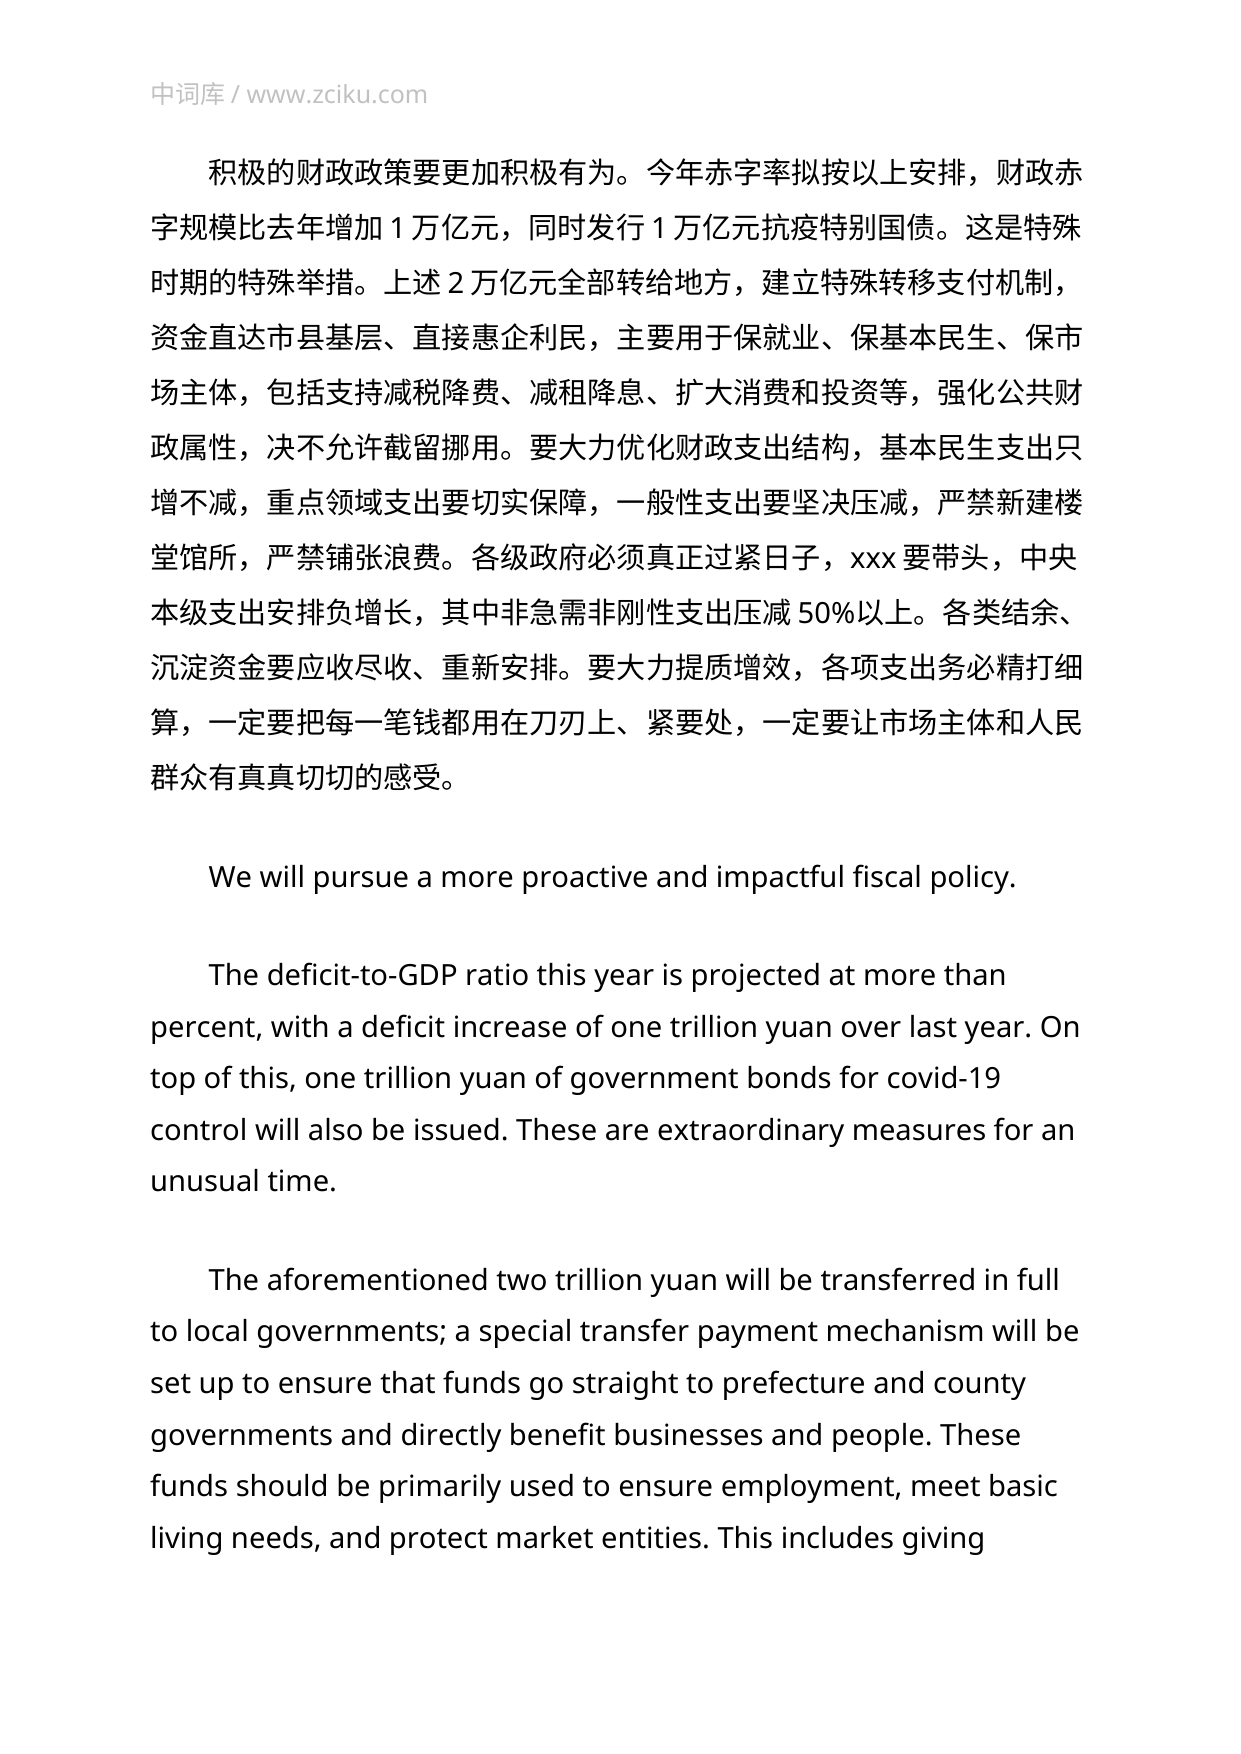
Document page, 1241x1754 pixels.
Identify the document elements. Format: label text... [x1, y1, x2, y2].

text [150, 1259, 1090, 1557]
text The deficit-to-GDP ratio this year is projected at more than percent, with a deficit increase of one trillion yuan over last year. On top of this, one trillion yuan of government bonds for covid-19 control will also be issued. These are extraordinary measures for an unusual time. [150, 954, 1090, 1200]
text We will pursue a more proactive and impactful fiscal policy. [150, 856, 1090, 896]
text 积极的财政政策要更加积极有为。今年赤字率拟按以上安排，财政赤字规模比去年增加1万亿元，同时发行1万亿元抗疫特别国债。这是特殊时期的特殊举措。上述2万亿元全部转给地方，建立特殊转移支付机制，资金直达市县基层、直接惠企利民，主要用于保就业、保基本民生、保市场主体，包括支持减税降费、减租降息、扩大消费和投资等，强化公共财政属性，决不允许截留挪用。要大力优化财政支出结构，基本民生支出只增不减，重点领域支出要切实保障，一般性支出要坚决压减，严禁新建楼堂馆所，严禁铺张浪费。各级政府必须真正过紧日子，xxx要带头，中央本级支出安排负增长，其中非急需非刚性支出压减50%以上。各类结余、沉淀资金要应收尽收、重新安排。要大力提质增效，各项支出务必精打细算，一定要把每一笔钱都用在刀刃上、紧要处，一定要让市场主体和人民群众有真真切切的感受。 [150, 150, 1090, 797]
